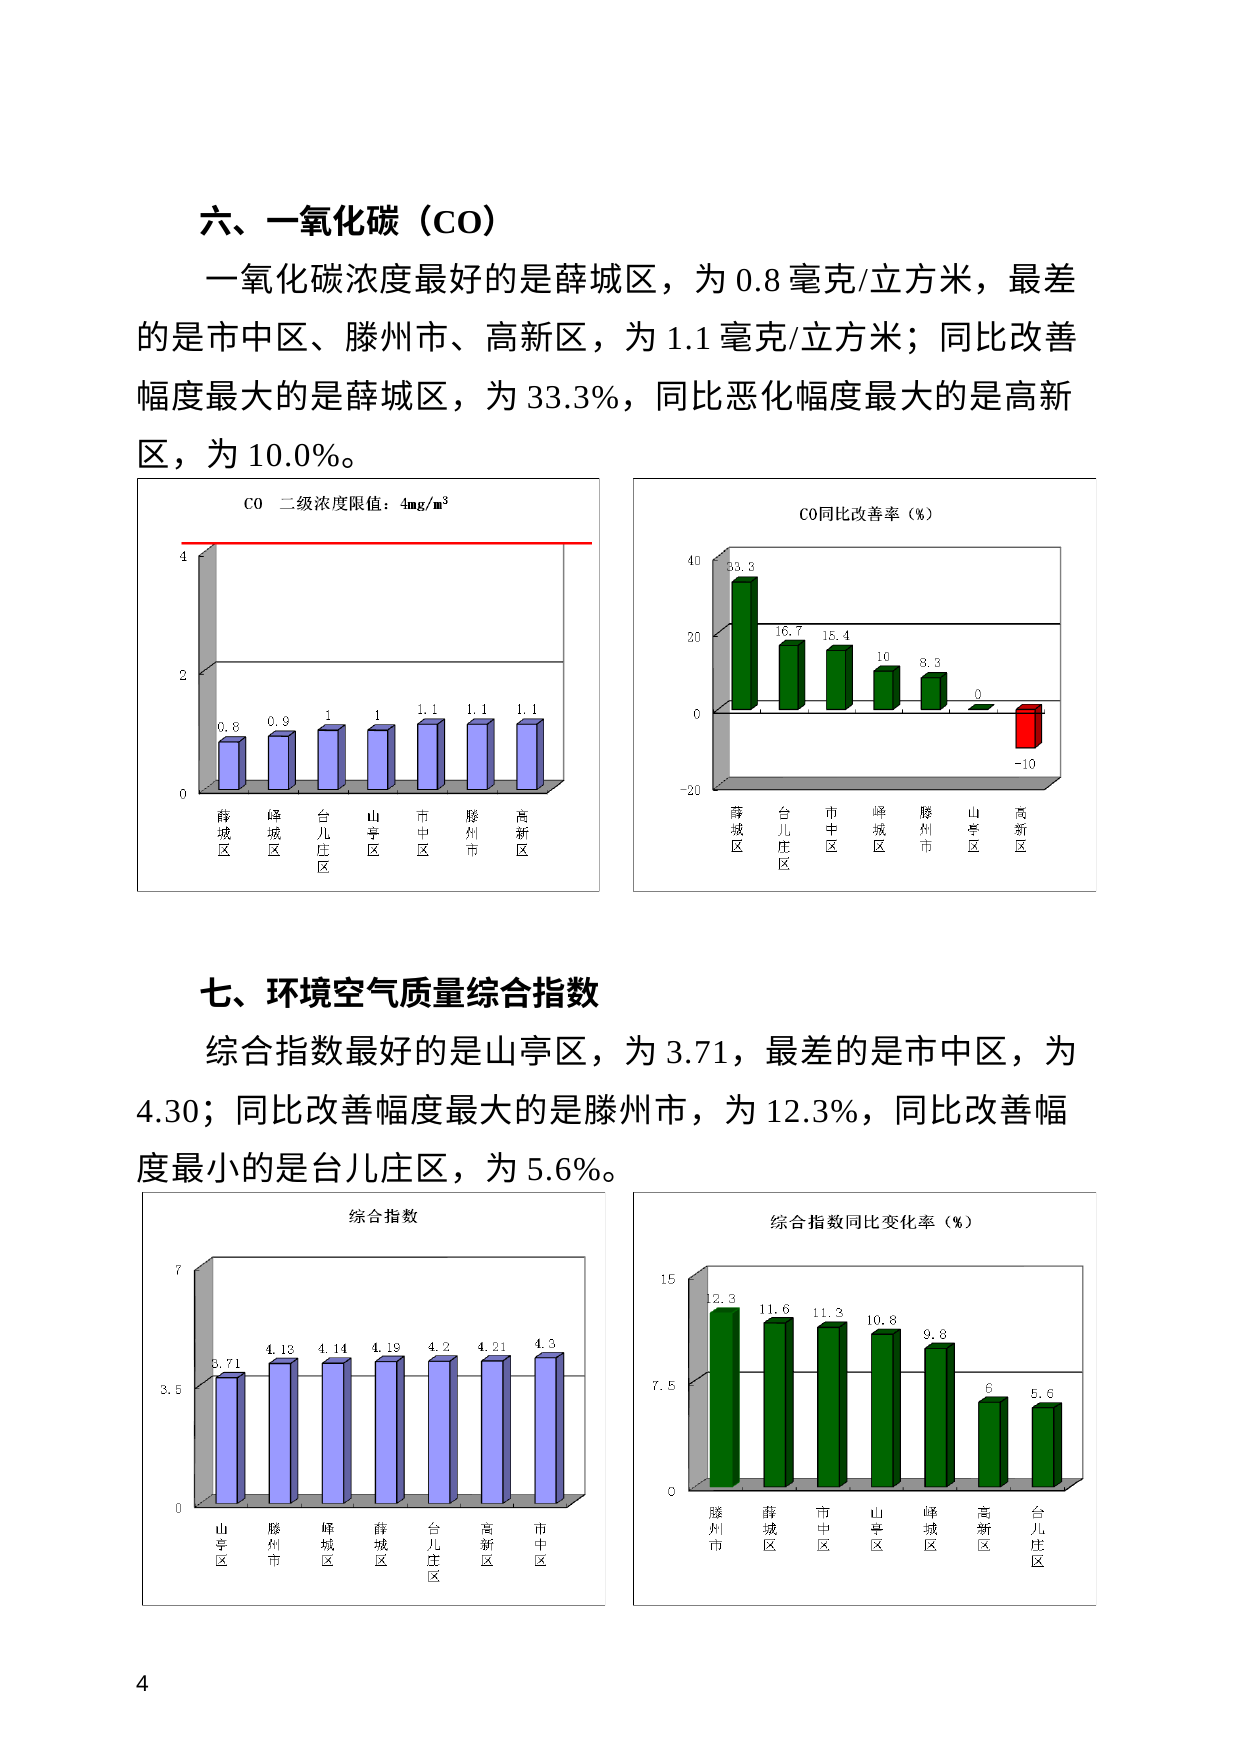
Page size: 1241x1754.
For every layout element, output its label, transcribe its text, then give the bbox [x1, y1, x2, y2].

picture [141, 1192, 605, 1606]
table_header [125, 478, 1128, 902]
text 七、环境空气质量综合指数 [136, 959, 1096, 1017]
text 一氧化碳浓度最好的是薛城区，为0.8毫克/立方米，最差的是市中区、滕州市、高新区，为1.1毫克/立方米；同比改善幅度最大的是薛城区，为33.3%，同比恶化幅度最大的是高新区，为10.0%。 [136, 245, 1096, 478]
text 综合指数最好的是山亭区，为3.71，最差的是市中区，为4.30；同比改善幅度最大的是滕州市，为12.3%，同比改善幅度最小的是台儿庄区，为5.6%。 [136, 1017, 1096, 1192]
text 六、一氧化碳（CO） [136, 186, 1096, 245]
picture [136, 478, 600, 892]
picture [632, 478, 1097, 892]
table_header [125, 1192, 1128, 1616]
picture [632, 1192, 1097, 1606]
